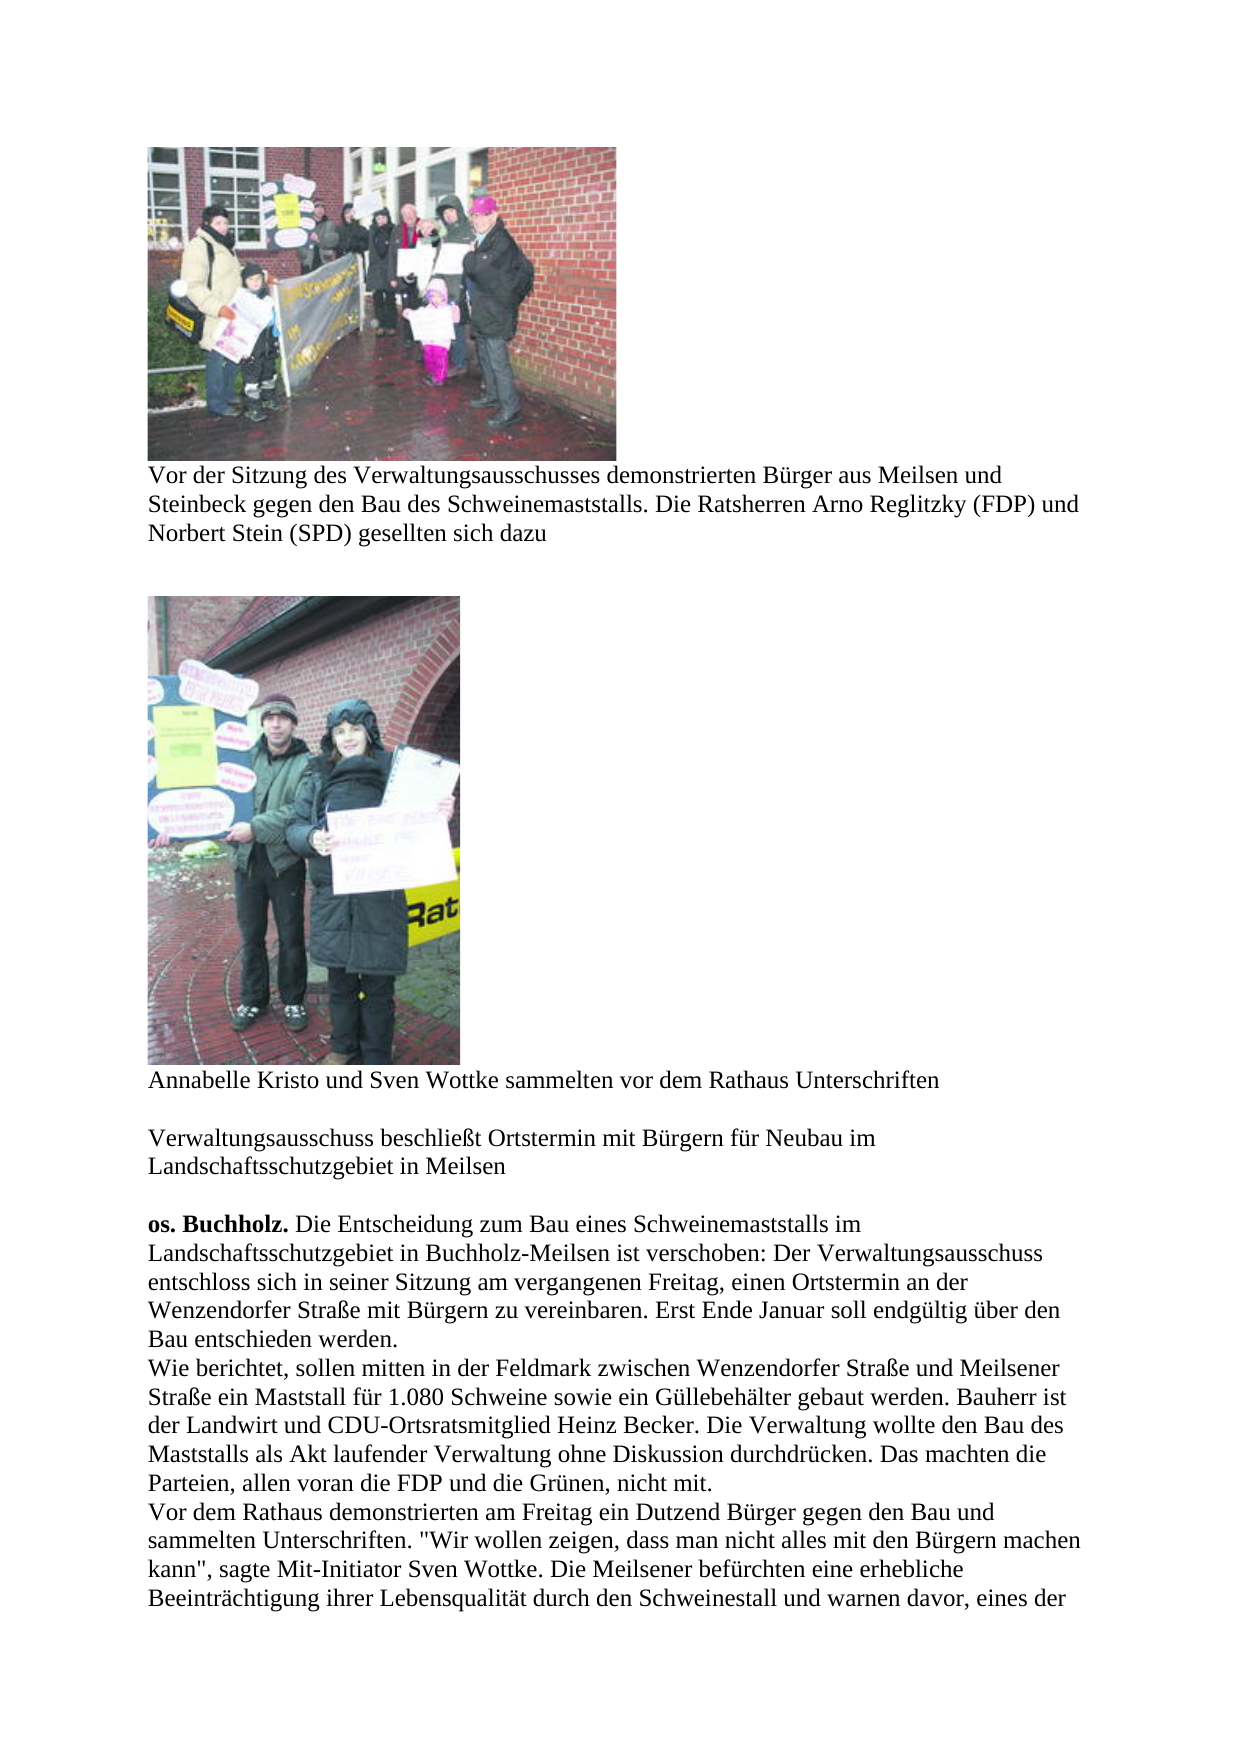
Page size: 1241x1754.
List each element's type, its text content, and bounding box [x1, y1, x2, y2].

picture [147, 147, 617, 461]
picture [147, 596, 461, 1065]
text Annabelle Kristo und Sven Wottke sammelten vor dem Rathaus Unterschriften [148, 1065, 1093, 1093]
text Vor der Sitzung des Verwaltungsausschusses demonstrierten Bürger aus Meilsen und Steinbeck gegen den Bau des Schweinemaststalls. Die Ratsherren Arno Reglitzky (FDP) und Norbert Stein (SPD) gesellten sich dazu [148, 460, 1093, 546]
text Verwaltungsausschuss beschließt Ortstermin mit Bürgern für Neubau im Landschaftsschutzgebiet in Meilsen [148, 1123, 1093, 1180]
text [148, 1209, 1093, 1612]
